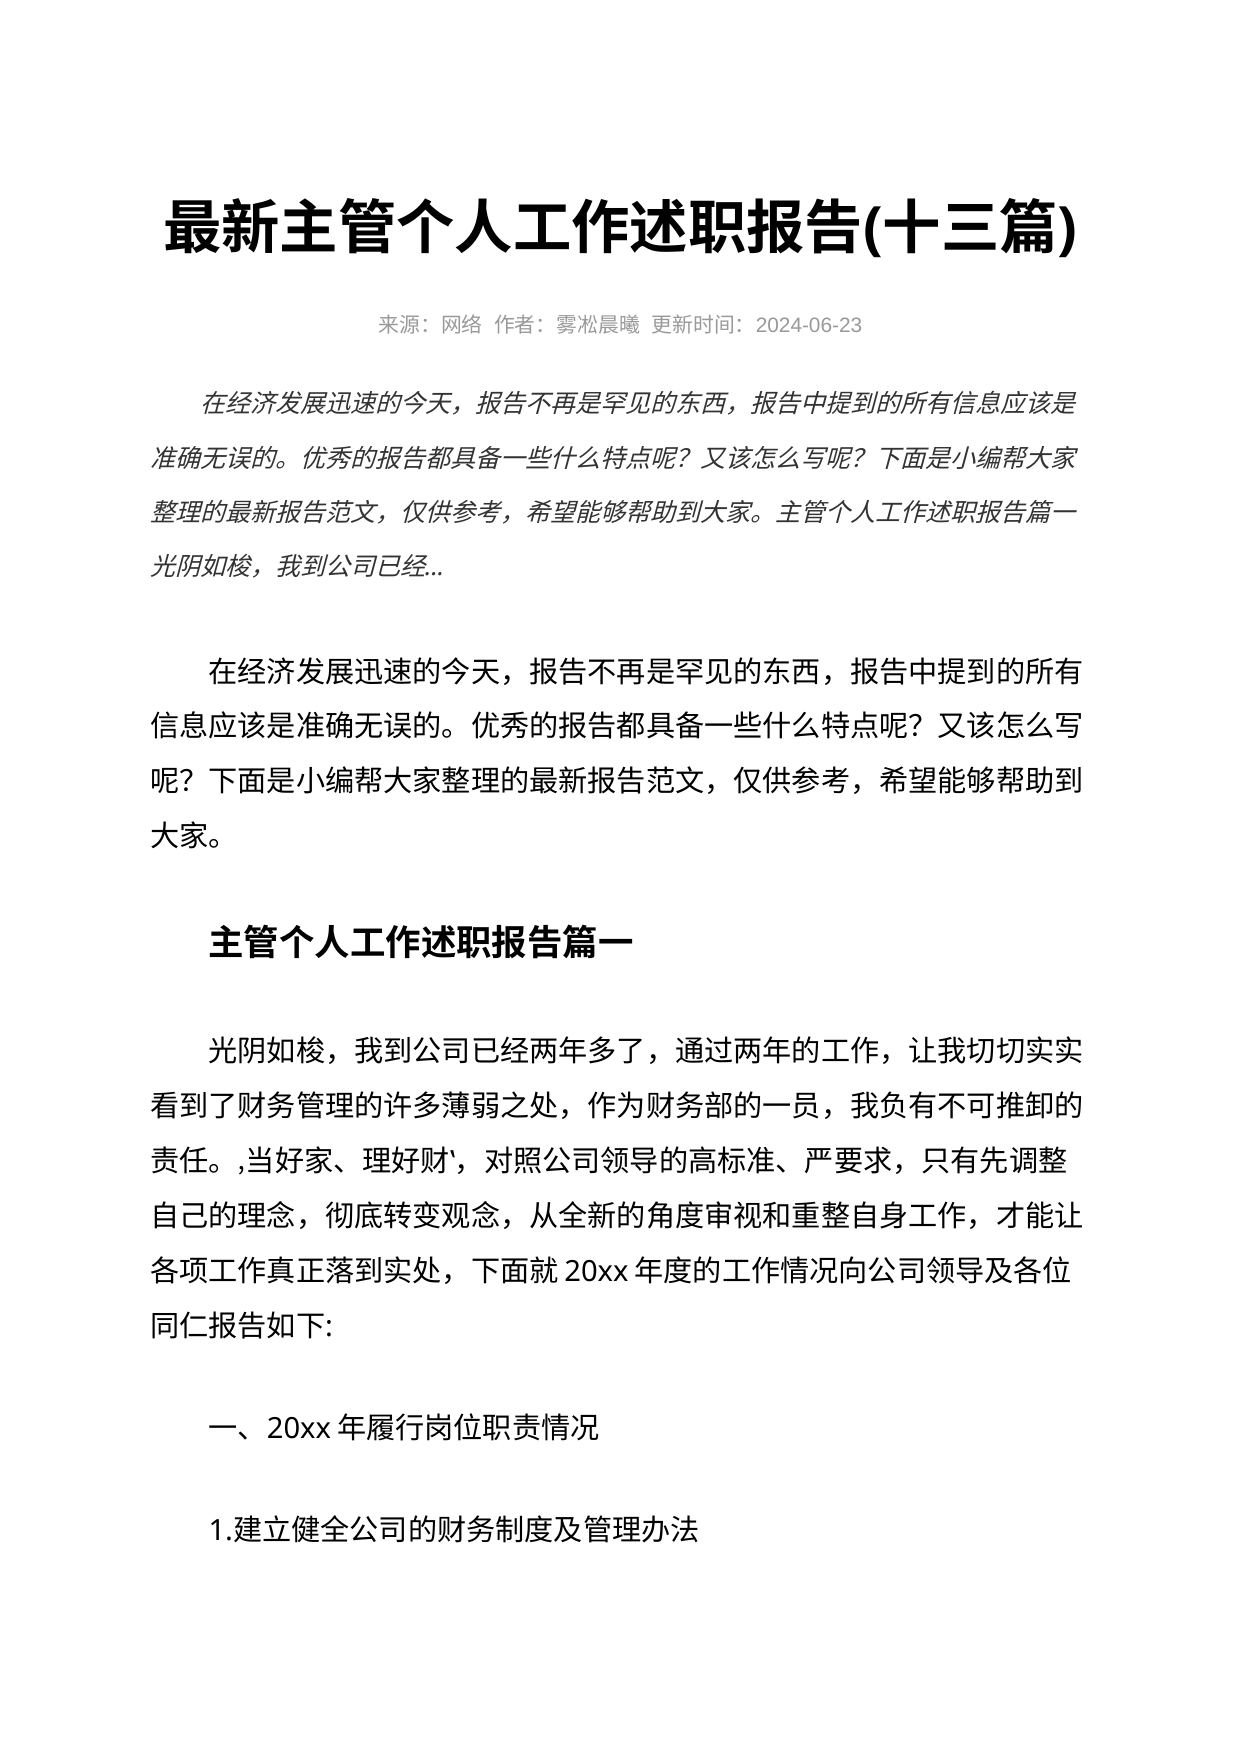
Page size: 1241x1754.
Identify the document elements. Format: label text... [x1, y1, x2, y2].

text 一、20xx年履行岗位职责情况 [150, 1404, 1090, 1447]
text 1.建立健全公司的财务制度及管理办法 [150, 1507, 1090, 1549]
text 光阴如梭，我到公司已经两年多了，通过两年的工作，让我切切实实看到了财务管理的许多薄弱之处，作为财务部的一员，我负有不可推卸的责任。‚当好家、理好财‛，对照公司领导的高标准、严要求，只有先调整自己的理念，彻底转变观念，从全新的角度审视和重整自身工作，才能让各项工作真正落到实处，下面就20xx年度的工作情况向公司领导及各位同仁报告如下: [150, 1028, 1090, 1345]
text 主管个人工作述职报告篇一 [150, 914, 1090, 966]
text 在经济发展迅速的今天，报告不再是罕见的东西，报告中提到的所有信息应该是准确无误的。优秀的报告都具备一些什么特点呢？又该怎么写呢？下面是小编帮大家整理的最新报告范文，仅供参考，希望能够帮助到大家。主管个人工作述职报告篇一光阴如梭，我到公司已经... [150, 384, 1090, 583]
text 来源：网络 作者：雾凇晨曦 更新时间：2024-06-23 [150, 313, 1090, 337]
text 在经济发展迅速的今天，报告不再是罕见的东西，报告中提到的所有信息应该是准确无误的。优秀的报告都具备一些什么特点呢？又该怎么写呢？下面是小编帮大家整理的最新报告范文，仅供参考，希望能够帮助到大家。 [150, 648, 1090, 855]
subtitle 最新主管个人工作述职报告(十三篇) [150, 181, 1090, 266]
